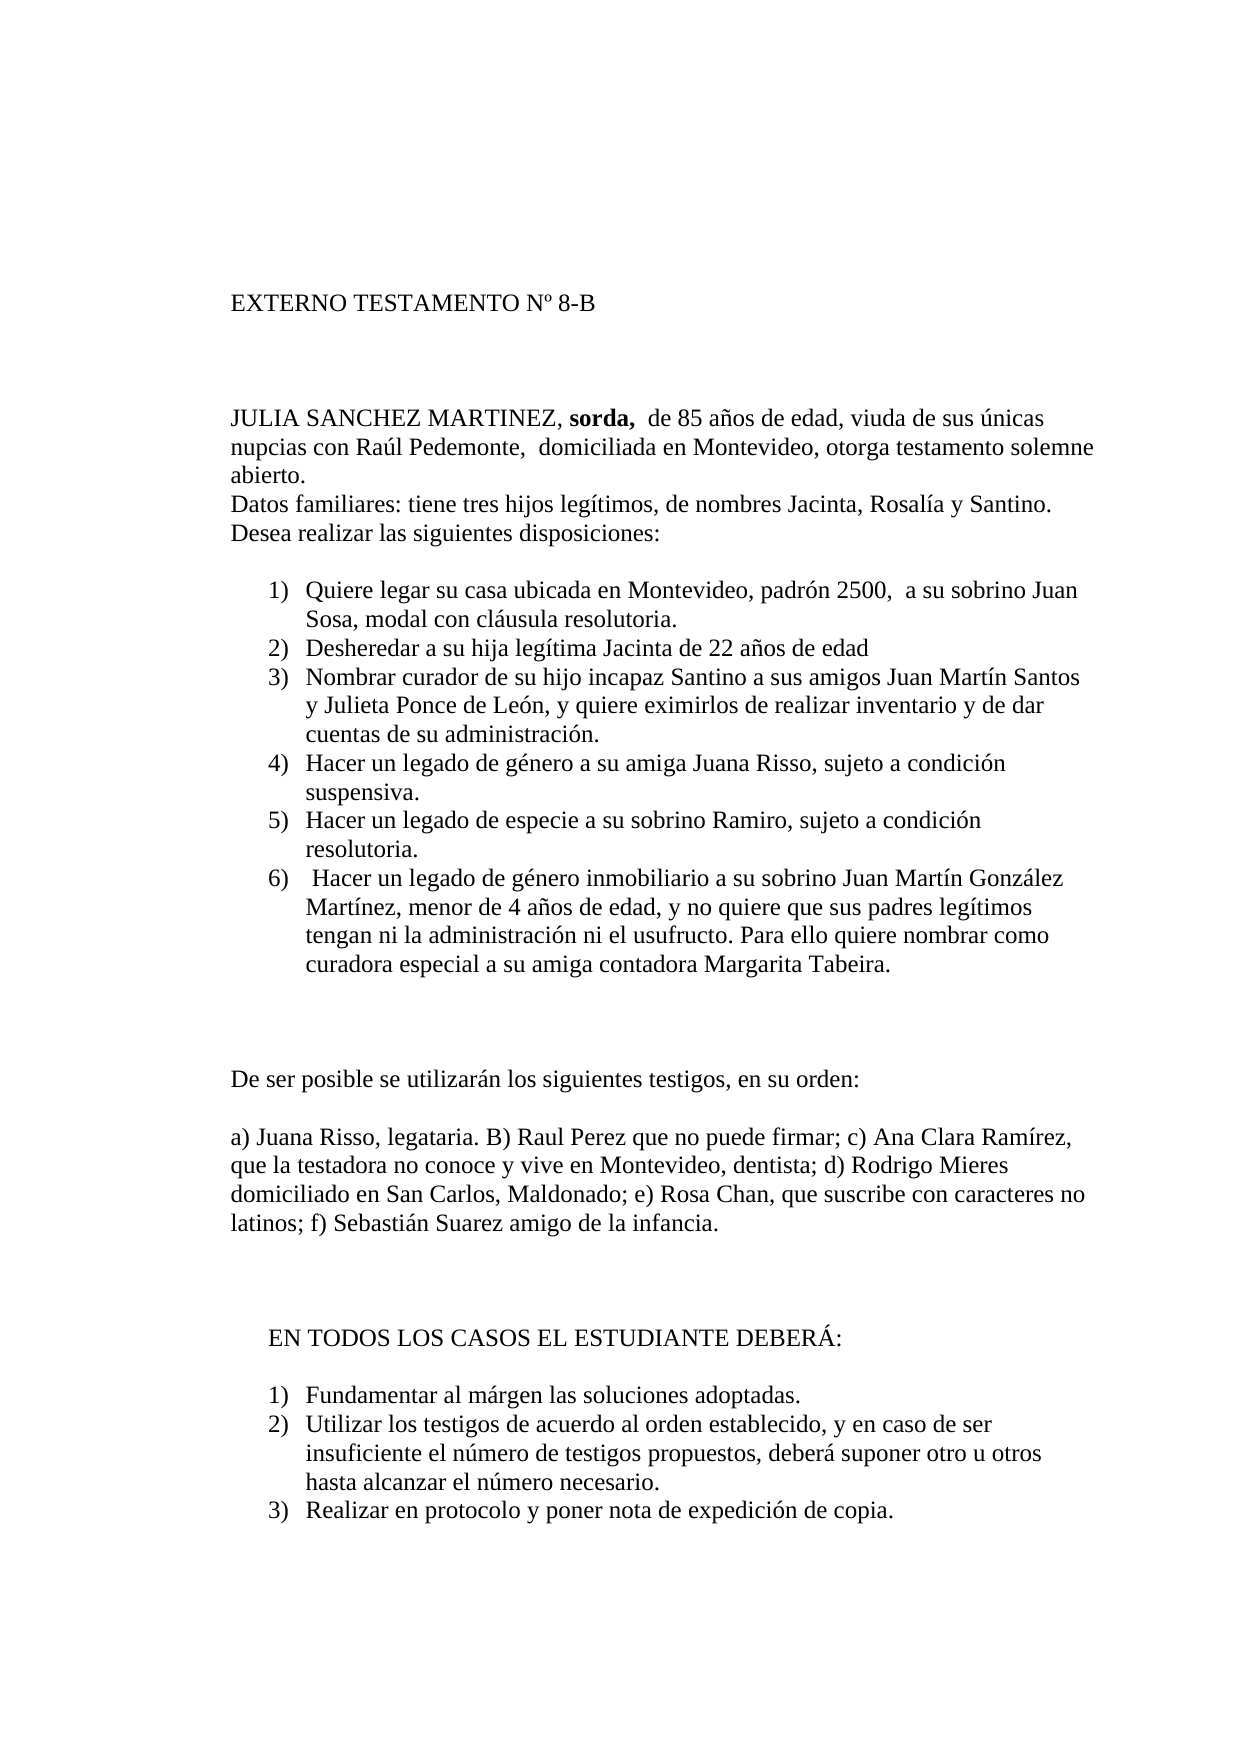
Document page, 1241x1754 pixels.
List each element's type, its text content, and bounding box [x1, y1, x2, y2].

list Nombrar curador de su hijo incapaz Santino a sus amigos Juan Martín Santos y Julieta Ponce de León, y quiere eximirlos de realizar inventario y de dar cuentas de su administración. [268, 662, 1098, 748]
text Desea realizar las siguientes disposiciones: [230, 518, 1098, 547]
list Quiere legar su casa ubicada en Montevideo, padrón 2500, a su sobrino Juan Sosa, modal con cláusula resolutoria. [268, 575, 1098, 633]
list Desheredar a su hija legítima Jacinta de 22 años de edad [268, 633, 1098, 662]
list Utilizar los testigos de acuerdo al orden establecido, y en caso de ser insuficiente el número de testigos propuestos, deberá suponer otro u otros hasta alcanzar el número necesario. [268, 1409, 1098, 1495]
list Hacer un legado de especie a su sobrino Ramiro, sujeto a condición resolutoria. [268, 805, 1098, 863]
list Hacer un legado de género a su amiga Juana Risso, sujeto a condición suspensiva. [268, 748, 1098, 805]
text EN TODOS LOS CASOS EL ESTUDIANTE DEBERÁ: [268, 1323, 1098, 1352]
list Hacer un legado de género inmobiliario a su sobrino Juan Martín González Martínez, menor de 4 años de edad, y no quiere que sus padres legítimos tengan ni la administración ni el usufructo. Para ello quiere nombrar como curadora especial a su amiga contadora Margarita Tabeira. [268, 863, 1098, 978]
text JULIA SANCHEZ MARTINEZ, sorda, de 85 años de edad, viuda de sus únicas nupcias con Raúl Pedemonte, domiciliada en Montevideo, otorga testamento solemne abierto. [230, 403, 1098, 489]
text De ser posible se utilizarán los siguientes testigos, en su orden: [230, 1064, 1098, 1093]
text Datos familiares: tiene tres hijos legítimos, de nombres Jacinta, Rosalía y Santino. [230, 489, 1098, 518]
text a) Juana Risso, legataria. B) Raul Perez que no puede firmar; c) Ana Clara Ramírez, que la testadora no conoce y vive en Montevideo, dentista; d) Rodrigo Mieres domiciliado en San Carlos, Maldonado; e) Rosa Chan, que suscribe con caracteres no latinos; f) Sebastián Suarez amigo de la infancia. [230, 1122, 1098, 1237]
text EXTERNO TESTAMENTO Nº 8-B [230, 288, 1098, 317]
list Realizar en protocolo y poner nota de expedición de copia. [268, 1495, 1098, 1524]
list Fundamentar al márgen las soluciones adoptadas. [268, 1380, 1098, 1409]
